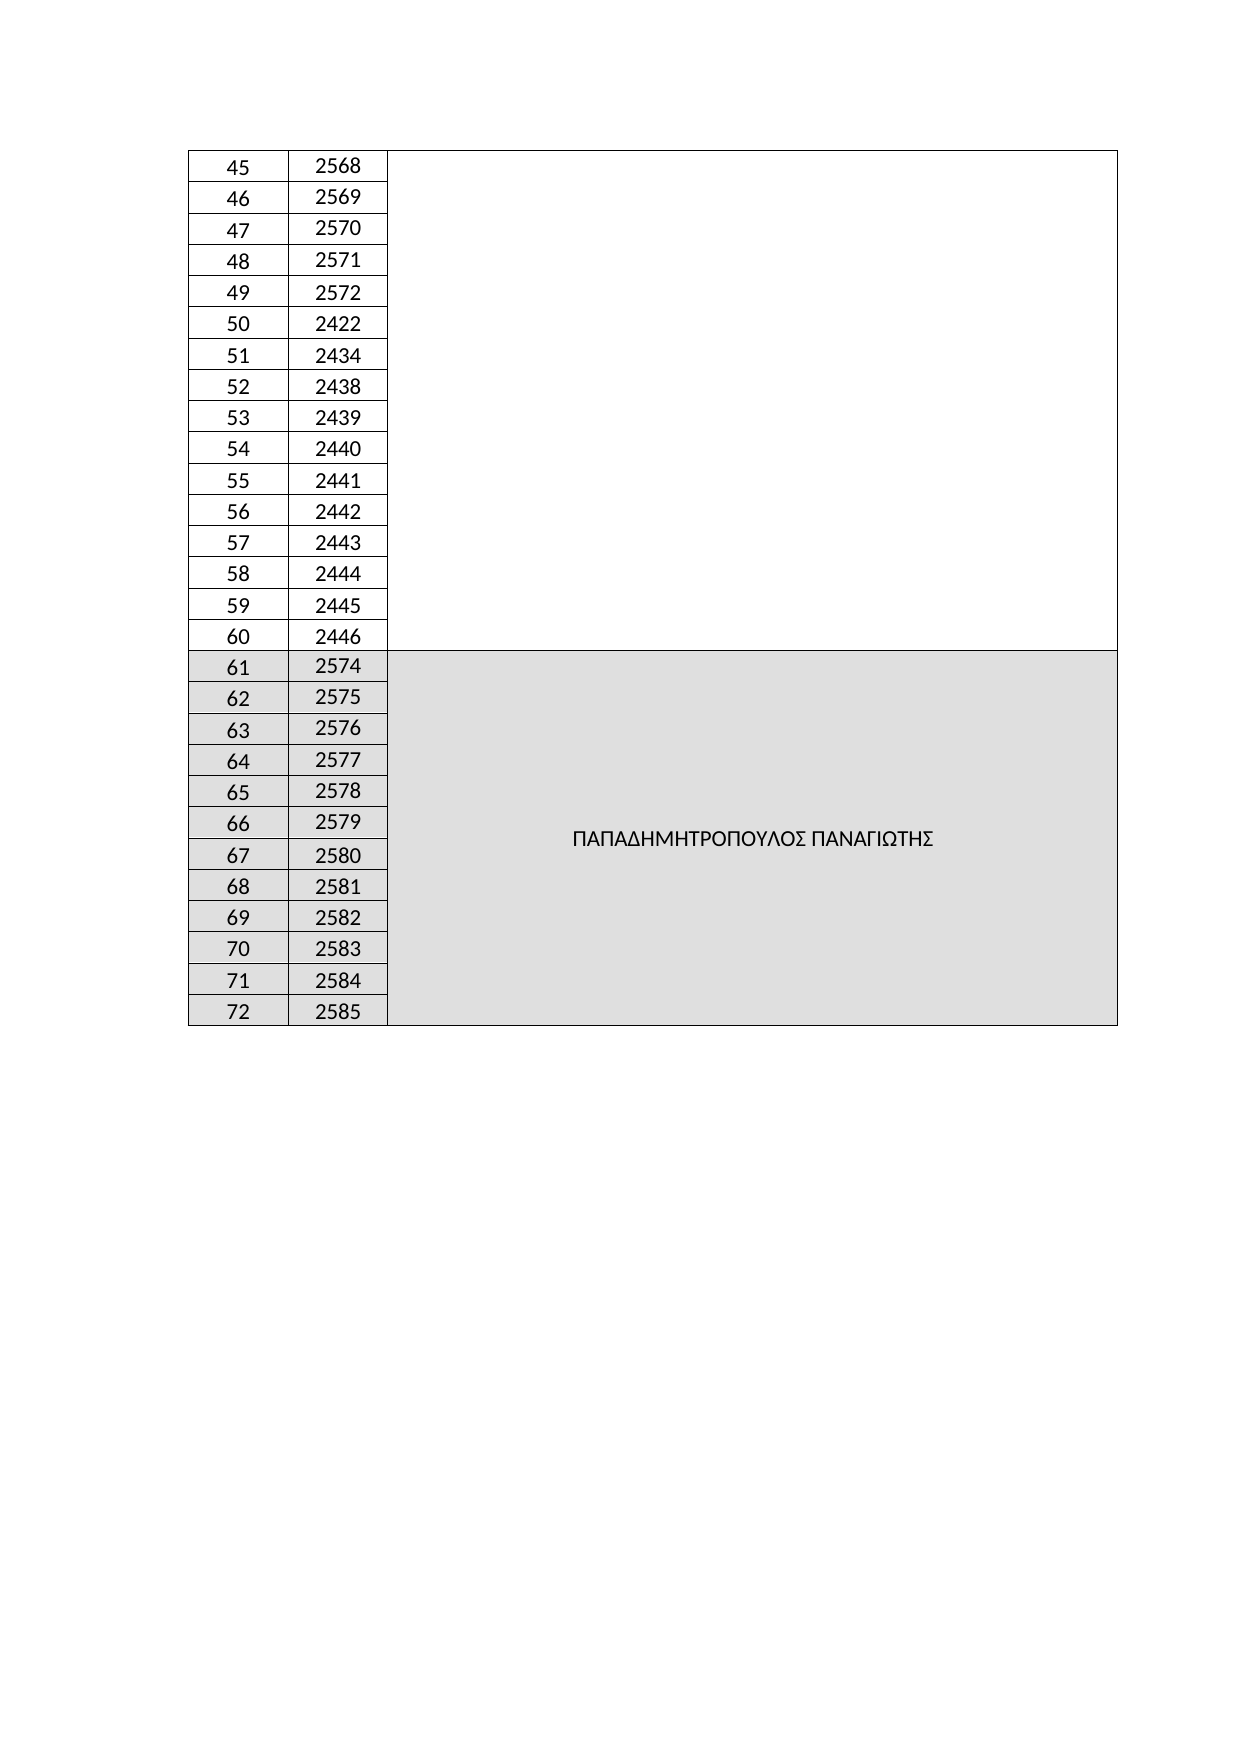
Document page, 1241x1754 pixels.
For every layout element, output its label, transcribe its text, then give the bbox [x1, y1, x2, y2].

table_cell 67 [189, 839, 288, 869]
table_cell 45 [189, 151, 288, 181]
table_cell 47 [189, 214, 288, 244]
table_cell 60 [189, 620, 288, 650]
table_cell 2578 [289, 776, 387, 806]
table_cell 2569 [289, 182, 387, 212]
table_cell 2440 [289, 432, 387, 462]
table_cell 63 [189, 714, 288, 744]
table_cell 2568 [289, 151, 387, 181]
table_cell 2441 [289, 464, 387, 494]
table_cell 2571 [289, 245, 387, 275]
table_cell 64 [189, 745, 288, 775]
table_cell 55 [189, 464, 288, 494]
table_cell 57 [189, 526, 288, 556]
table_cell 2584 [289, 964, 387, 994]
table_cell 49 [189, 276, 288, 306]
table_cell 2422 [289, 307, 387, 337]
table_cell 2585 [289, 995, 387, 1025]
table_cell 56 [189, 495, 288, 525]
table_cell 65 [189, 776, 288, 806]
table_cell 2443 [289, 526, 387, 556]
table_cell 2576 [289, 714, 387, 744]
table_cell 54 [189, 432, 288, 462]
table_cell 2434 [289, 339, 387, 369]
table_cell 68 [189, 870, 288, 900]
table_cell 2580 [289, 839, 387, 869]
table_cell 50 [189, 307, 288, 337]
table_cell 59 [189, 589, 288, 619]
table_cell 2442 [289, 495, 387, 525]
table_cell 2583 [289, 932, 387, 962]
table_cell 58 [189, 557, 288, 587]
table_cell 2438 [289, 370, 387, 400]
table_cell 62 [189, 682, 288, 712]
table_cell 2445 [289, 589, 387, 619]
table_cell 52 [189, 370, 288, 400]
table_cell 69 [189, 901, 288, 931]
table_cell 2572 [289, 276, 387, 306]
table_cell 2579 [289, 807, 387, 837]
table_cell 2446 [289, 620, 387, 650]
table_cell 61 [189, 651, 288, 681]
table_cell 2439 [289, 401, 387, 431]
table_cell 51 [189, 339, 288, 369]
table_cell 46 [189, 182, 288, 212]
table_cell 2577 [289, 745, 387, 775]
table_cell ΠΑΠΑΔΗΜΗΤΡΟΠΟΥΛΟΣ ΠΑΝΑΓΙΩΤΗΣ [388, 651, 1117, 1025]
table_cell 2575 [289, 682, 387, 712]
table_cell 71 [189, 964, 288, 994]
table_cell 2582 [289, 901, 387, 931]
table_cell 2581 [289, 870, 387, 900]
table_cell 53 [189, 401, 288, 431]
table_cell 48 [189, 245, 288, 275]
table_cell 72 [189, 995, 288, 1025]
table_cell 2444 [289, 557, 387, 587]
table_cell 70 [189, 932, 288, 962]
table_cell 66 [189, 807, 288, 837]
table_cell 2574 [289, 651, 387, 681]
table_cell 2570 [289, 214, 387, 244]
